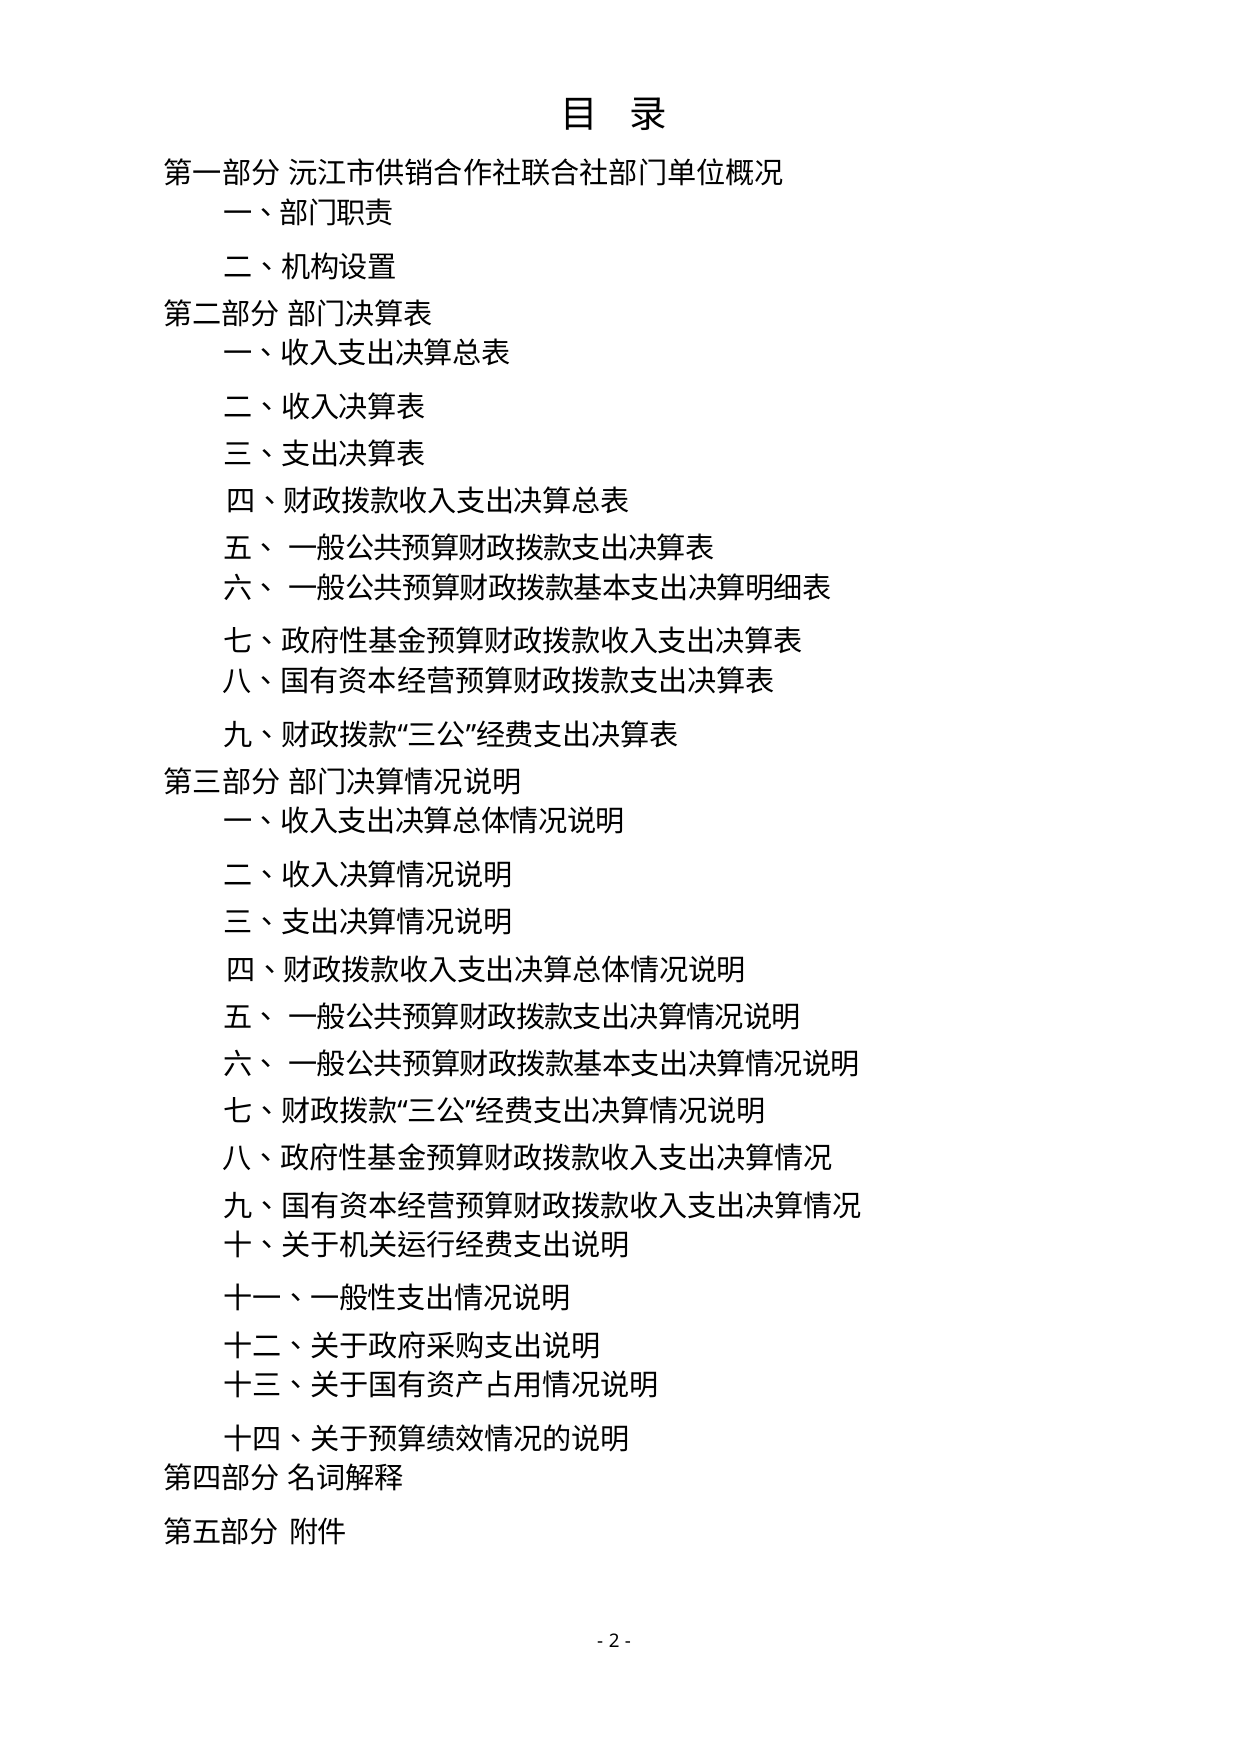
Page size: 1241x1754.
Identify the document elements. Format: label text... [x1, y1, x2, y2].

text 第一部分 沅江市供销合作社联合社部门单位概况 [163, 155, 1054, 191]
text 一、收入支出决算总表 [223, 342, 1054, 388]
text 一、收入支出决算总体情况说明 [223, 811, 1054, 856]
text 十、关于机关运行经费支出说明 [223, 1234, 1054, 1280]
text 二、收入决算表 [223, 388, 1054, 424]
text 十二、关于政府采购支出说明 [223, 1327, 1054, 1364]
text 八、政府性基金预算财政拨款收入支出决算情况 [222, 1140, 1054, 1176]
text 第三部分 部门决算情况说明 [163, 763, 1054, 800]
text 三、支出决算表 [223, 435, 1054, 472]
text 四、财政拨款收入支出决算总体情况说明 [226, 951, 1054, 987]
text 十四、关于预算绩效情况的说明 [223, 1420, 1054, 1457]
text 六、 一般公共预算财政拨款基本支出决算情况说明 [223, 1045, 1054, 1082]
text 九、国有资本经营预算财政拨款收入支出决算情况 [224, 1187, 1054, 1223]
text 第二部分 部门决算表 [163, 295, 1054, 331]
text 一、部门职责 [223, 202, 1054, 248]
text 四、财政拨款收入支出决算总表 [226, 483, 1054, 519]
text 七、财政拨款“三公”经费支出决算情况说明 [223, 1093, 1054, 1129]
text 六、 一般公共预算财政拨款基本支出决算明细表 [223, 577, 1054, 623]
text 八、国有资本经营预算财政拨款支出决算表 [222, 670, 1054, 716]
text 五、 一般公共预算财政拨款支出决算情况说明 [223, 998, 1054, 1035]
text 七、政府性基金预算财政拨款收入支出决算表 [223, 623, 1054, 659]
text 九、财政拨款“三公”经费支出决算表 [224, 716, 1054, 752]
text 十一、一般性支出情况说明 [223, 1280, 1054, 1316]
text 十三、关于国有资产占用情况说明 [223, 1374, 1054, 1420]
text 五、 一般公共预算财政拨款支出决算表 [223, 530, 1054, 566]
text 三、支出决算情况说明 [223, 904, 1054, 940]
text 二、收入决算情况说明 [223, 857, 1054, 893]
text 第四部分 名词解释 [163, 1468, 1054, 1513]
text 目 录 [560, 89, 1054, 136]
text 第五部分 附件 [163, 1513, 1054, 1550]
text 二、机构设置 [223, 248, 1054, 284]
